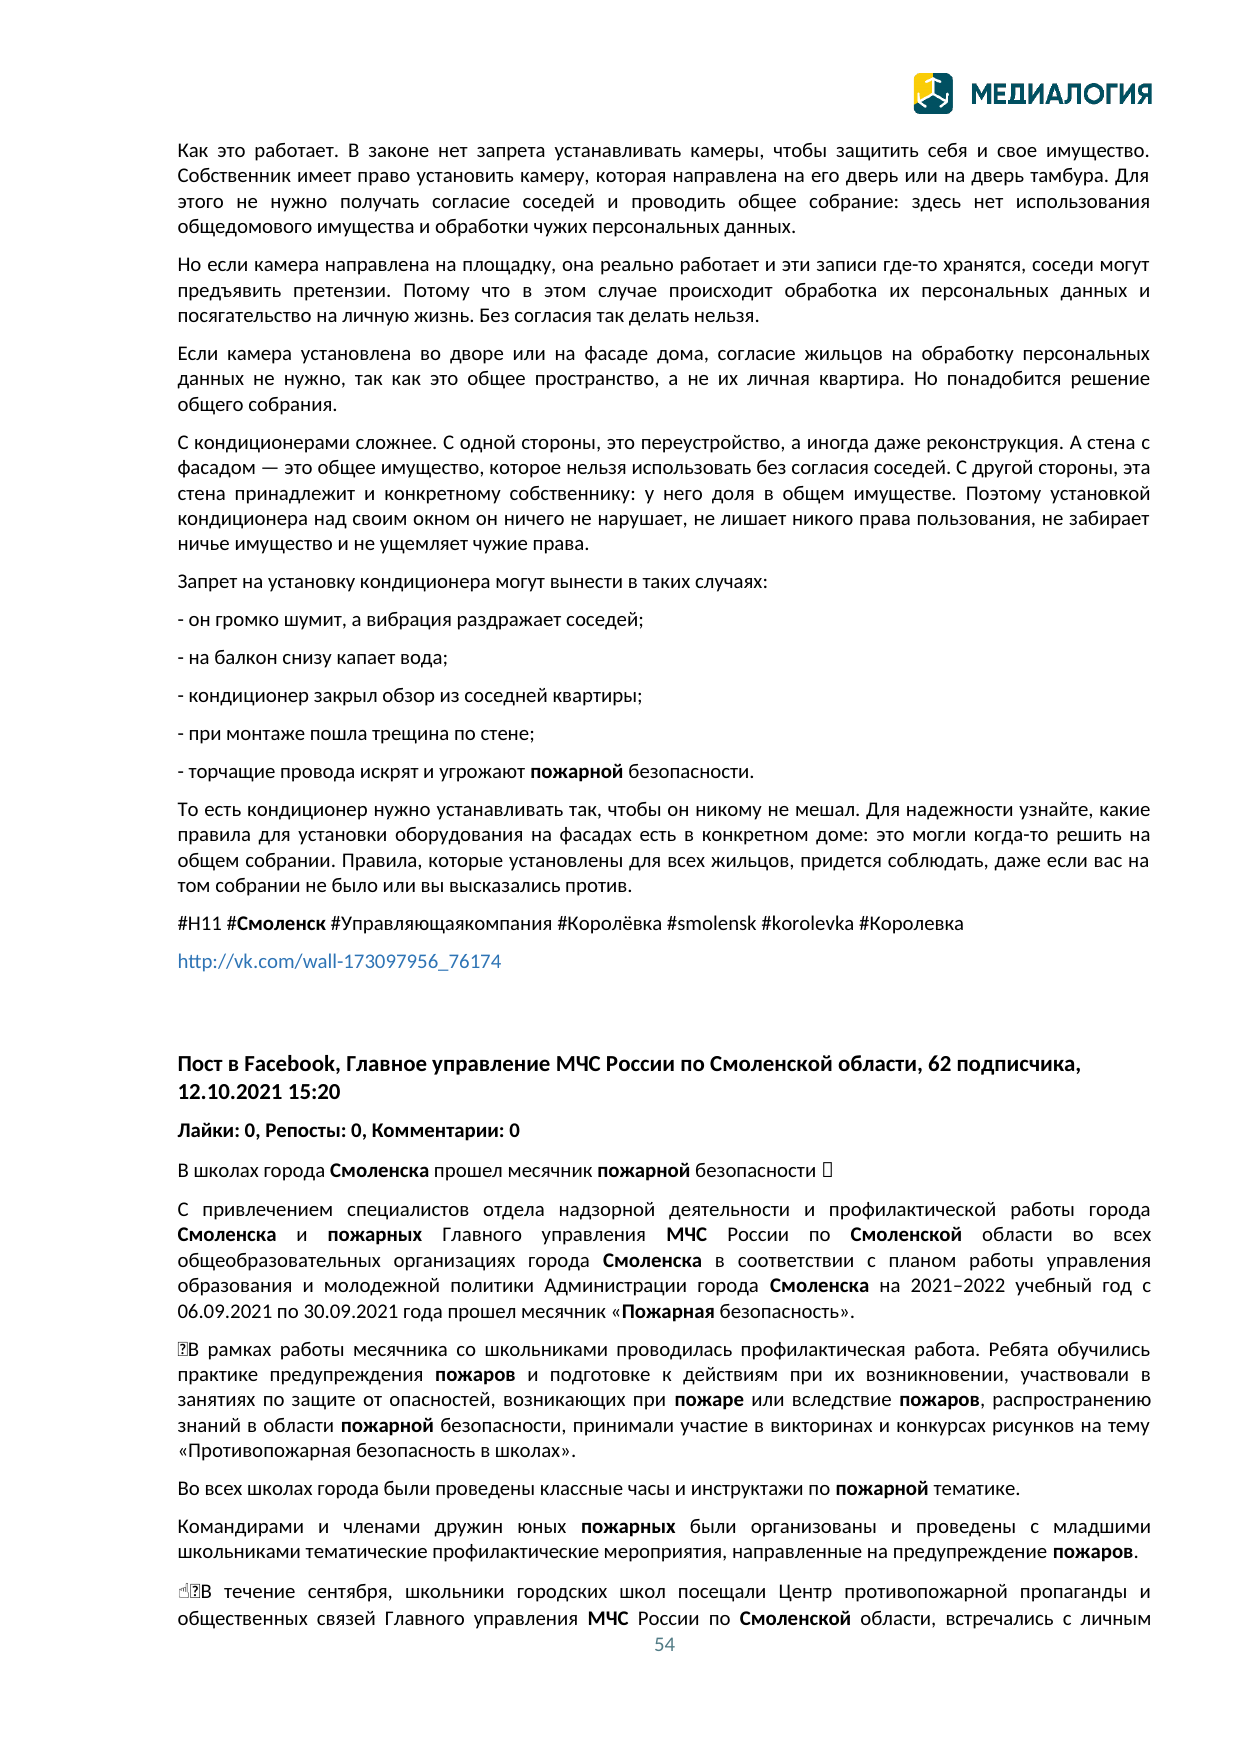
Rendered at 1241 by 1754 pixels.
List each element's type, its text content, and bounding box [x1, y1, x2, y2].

text Командирами и членами дружин юных пожарных были организованы и проведены с младшими школьниками тематические профилактические мероприятия, направленные на предупреждение пожаров. [177, 1513, 1152, 1564]
text - он громко шумит, а вибрация раздражает соседей; [177, 606, 1152, 632]
text #Н11 #Смоленск #Управляющаякомпания #Королёвка #smolensk #korolevka #Королевка [177, 910, 1152, 936]
text С кондиционерами сложнее. С одной стороны, это переустройство, а иногда даже реконструкция. А стена с фасадом — это общее имущество, которое нельзя использовать без согласия соседей. С другой стороны, эта стена принадлежит и конкретному собственнику: у него доля в общем имуществе. Поэтому установкой кондиционера над своим окном он ничего не нарушает, не лишает никого права пользования, не забирает ничье имущество и не ущемляет чужие права. [177, 429, 1152, 556]
text http://vk.com/wall-173097956_76174 [177, 948, 1152, 973]
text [177, 1577, 1152, 1631]
text Пост в Facebook, Главное управление МЧС России по Смоленской области, 62 подписчика, 12.10.2021 15:20 [177, 1049, 1152, 1105]
text Если камера установлена во дворе или на фасаде дома, согласие жильцов на обработку персональных данных не нужно, так как это общее пространство, а не их личная квартира. Но понадобится решение общего собрания. [177, 340, 1152, 416]
text Но если камера направлена на площадку, она реально работает и эти записи где-то хранятся, соседи могут предъявить претензии. Потому что в этом случае происходит обработка их персональных данных и посягательство на личную жизнь. Без согласия так делать нельзя. [177, 251, 1152, 328]
text - на балкон снизу капает вода; [177, 644, 1152, 670]
text Лайки: 0, Репосты: 0, Комментарии: 0 [177, 1117, 1152, 1143]
picture [913, 73, 1152, 114]
text В школах города Смоленска прошел месячник пожарной безопасности ✅ [177, 1155, 1152, 1184]
text Во всех школах города были проведены классные часы и инструктажи по пожарной тематике. [177, 1475, 1152, 1501]
text - торчащие провода искрят и угрожают пожарной безопасности. [177, 758, 1152, 783]
text 📌В рамках работы месячника со школьниками проводилась профилактическая работа. Ребята обучились практике предупреждения пожаров и подготовке к действиям при их возникновении, участвовали в занятиях по защите от опасностей, возникающих при пожаре или вследствие пожаров, распространению знаний в области пожарной безопасности, принимали участие в викторинах и конкурсах рисунков на тему «Противопожарная безопасность в школах». [177, 1336, 1152, 1463]
text Запрет на установку кондиционера могут вынести в таких случаях: [177, 568, 1152, 594]
text То есть кондиционер нужно устанавливать так, чтобы он никому не мешал. Для надежности узнайте, какие правила для установки оборудования на фасадах есть в конкретном доме: это могли когда-то решить на общем собрании. Правила, которые установлены для всех жильцов, придется соблюдать, даже если вас на том собрании не было или вы высказались против. [177, 796, 1152, 898]
text Как это работает. В законе нет запрета устанавливать камеры, чтобы защитить себя и свое имущество. Собственник имеет право установить камеру, которая направлена на его дверь или на дверь тамбура. Для этого не нужно получать согласие соседей и проводить общее собрание: здесь нет использования общедомового имущества и обработки чужих персональных данных. [177, 137, 1152, 239]
text - при монтаже пошла трещина по стене; [177, 720, 1152, 746]
text С привлечением специалистов отдела надзорной деятельности и профилактической работы города Смоленска и пожарных Главного управления МЧС России по Смоленской области во всех общеобразовательных организациях города Смоленска в соответствии с планом работы управления образования и молодежной политики Администрации города Смоленска на 2021–2022 учебный год с 06.09.2021 по 30.09.2021 года прошел месячник «Пожарная безопасность». [177, 1196, 1152, 1323]
text - кондиционер закрыл обзор из соседней квартиры; [177, 682, 1152, 708]
